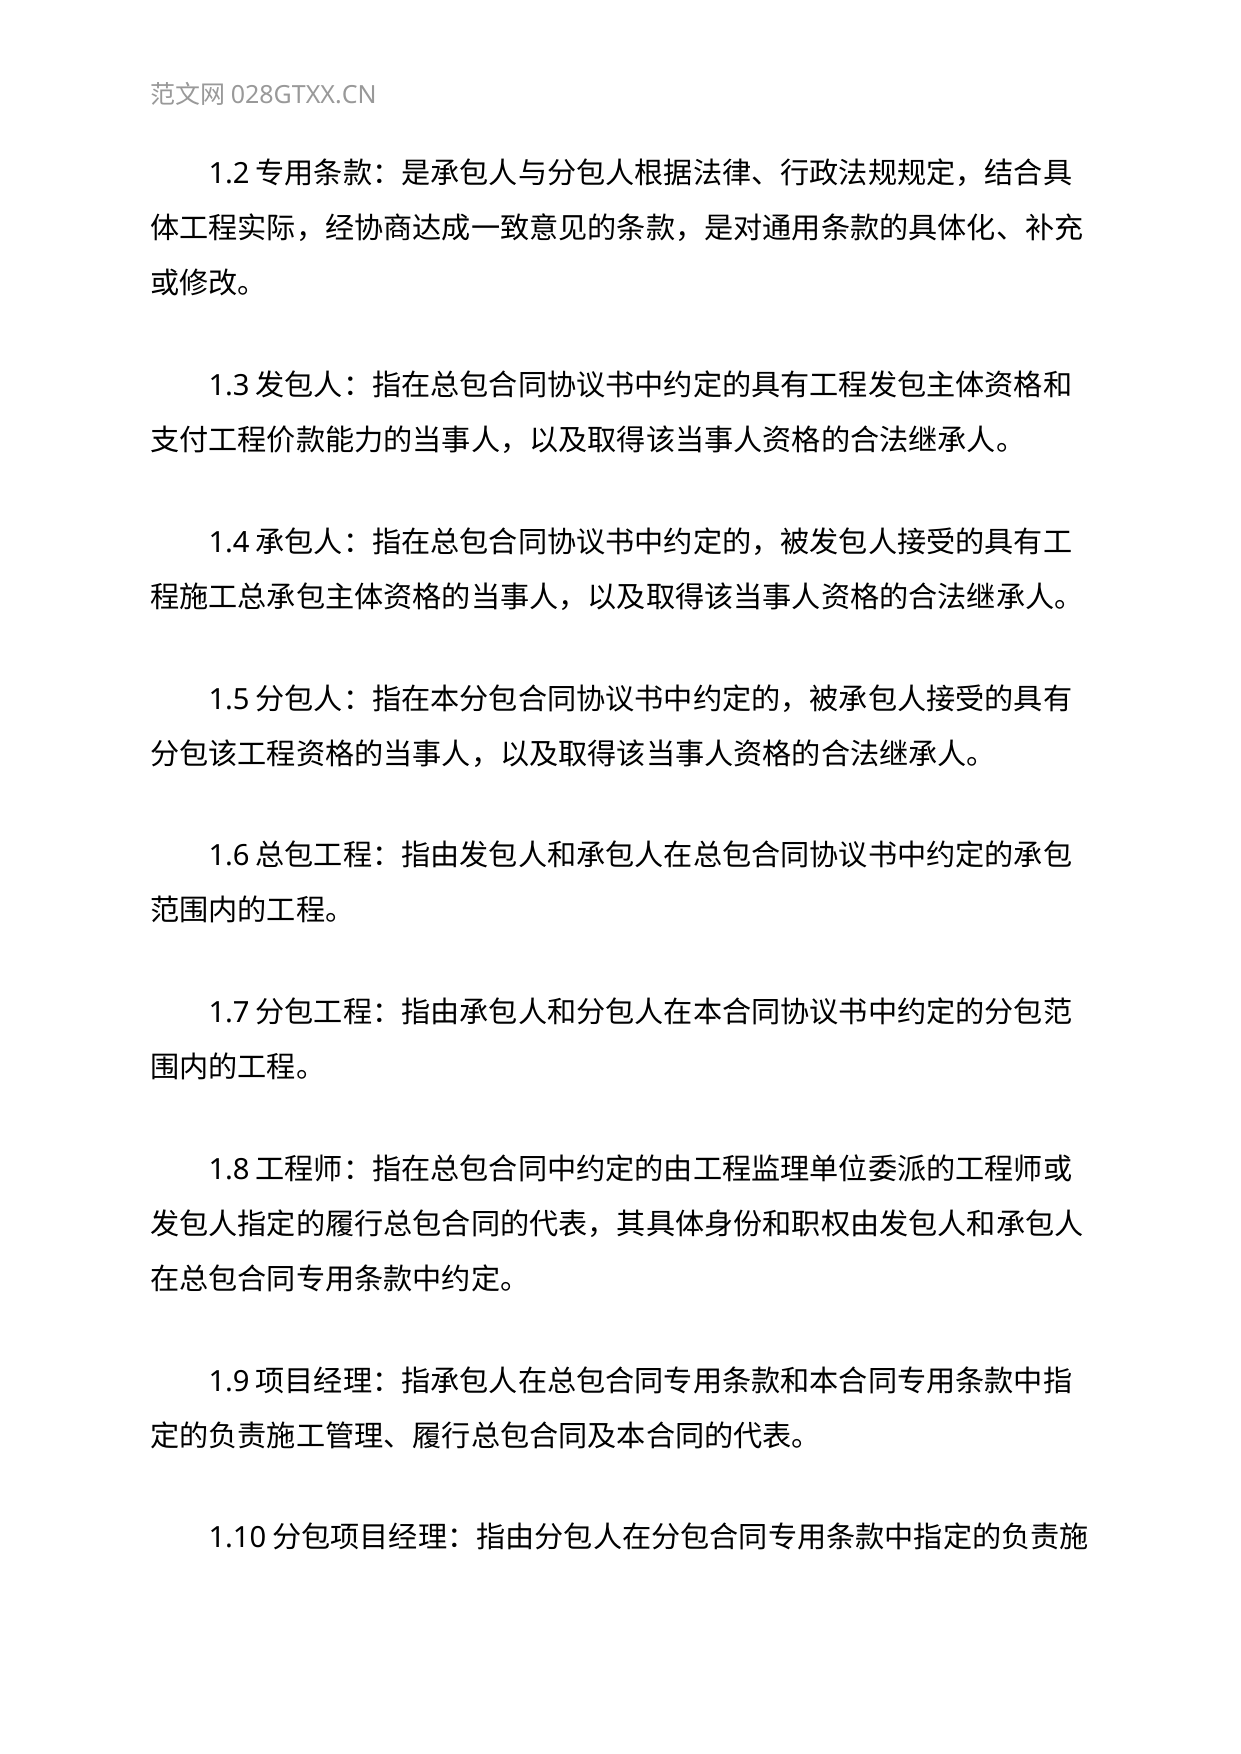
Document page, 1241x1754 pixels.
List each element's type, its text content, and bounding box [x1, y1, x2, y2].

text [150, 1514, 1090, 1556]
text 1.6总包工程：指由发包人和承包人在总包合同协议书中约定的承包范围内的工程。 [150, 832, 1090, 929]
text 1.2专用条款：是承包人与分包人根据法律、行政法规规定，结合具体工程实际，经协商达成一致意见的条款，是对通用条款的具体化、补充或修改。 [150, 150, 1090, 302]
text 1.5分包人：指在本分包合同协议书中约定的，被承包人接受的具有分包该工程资格的当事人，以及取得该当事人资格的合法继承人。 [150, 675, 1090, 772]
text 1.9项目经理：指承包人在总包合同专用条款和本合同专用条款中指定的负责施工管理、履行总包合同及本合同的代表。 [150, 1357, 1090, 1454]
text 1.4承包人：指在总包合同协议书中约定的，被发包人接受的具有工程施工总承包主体资格的当事人，以及取得该当事人资格的合法继承人。 [150, 518, 1090, 616]
text 1.8工程师：指在总包合同中约定的由工程监理单位委派的工程师或发包人指定的履行总包合同的代表，其具体身份和职权由发包人和承包人在总包合同专用条款中约定。 [150, 1146, 1090, 1298]
text 1.7分包工程：指由承包人和分包人在本合同协议书中约定的分包范围内的工程。 [150, 989, 1090, 1086]
text 1.3发包人：指在总包合同协议书中约定的具有工程发包主体资格和支付工程价款能力的当事人，以及取得该当事人资格的合法继承人。 [150, 362, 1090, 459]
